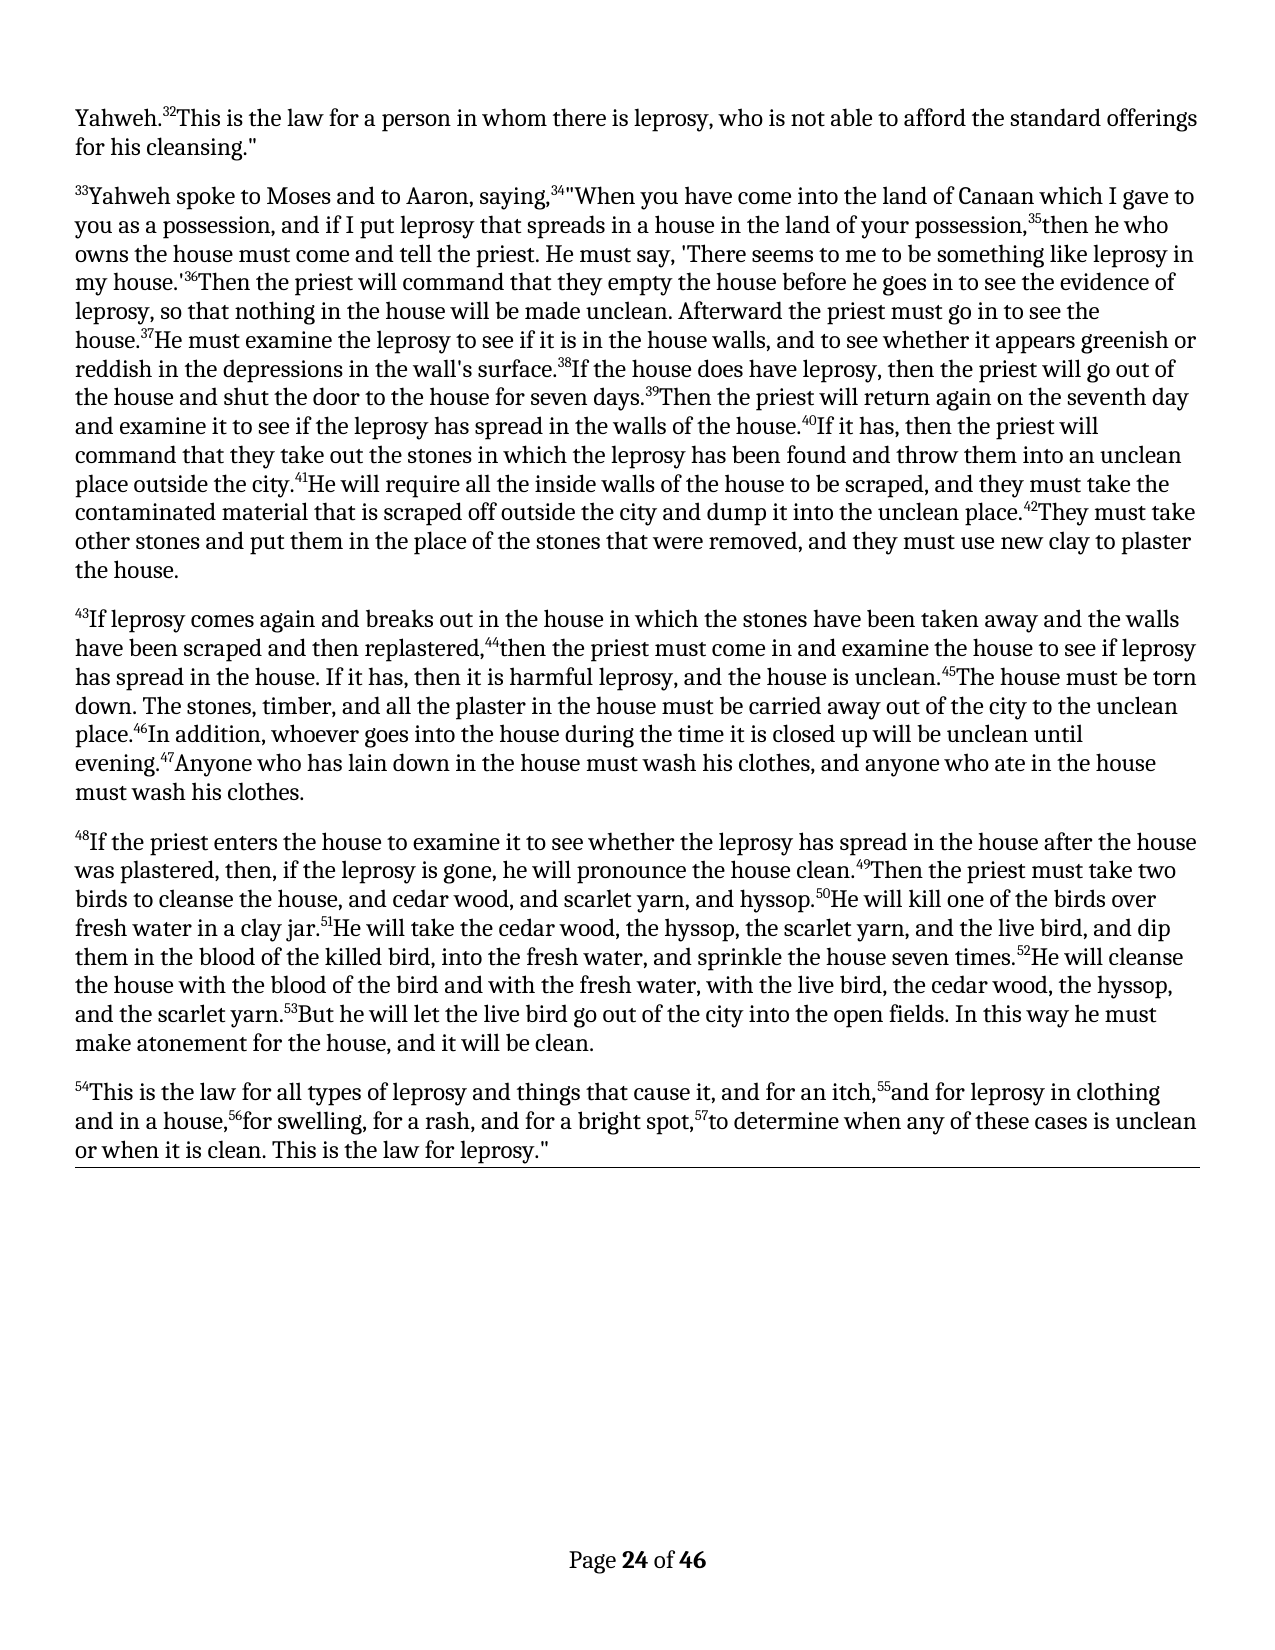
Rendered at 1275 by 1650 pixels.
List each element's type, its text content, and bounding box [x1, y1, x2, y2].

text 43If leprosy comes again and breaks out in the house in which the stones have been taken away and the walls have been scraped and then replastered,44then the priest must come in and examine the house to see if leprosy has spread in the house. If it has, then it is harmful leprosy, and the house is unclean.45The house must be torn down. The stones, timber, and all the plaster in the house must be carried away out of the city to the unclean place.46In addition, whoever goes into the house during the time it is closed up will be unclean until evening.47Anyone who has lain down in the house must wash his clothes, and anyone who ate in the house must wash his clothes. [75, 605, 1200, 807]
text 33Yahweh spoke to Moses and to Aaron, saying,34"When you have come into the land of Canaan which I gave to you as a possession, and if I put leprosy that spreads in a house in the land of your possession,35then he who owns the house must come and tell the priest. He must say, 'There seems to me to be something like leprosy in my house.'36Then the priest will command that they empty the house before he goes in to see the evidence of leprosy, so that nothing in the house will be made unclean. Afterward the priest must go in to see the house.37He must examine the leprosy to see if it is in the house walls, and to see whether it appears greenish or reddish in the depressions in the wall's surface.38If the house does have leprosy, then the priest will go out of the house and shut the door to the house for seven days.39Then the priest will return again on the seventh day and examine it to see if the leprosy has spread in the walls of the house.40If it has, then the priest will command that they take out the stones in which the leprosy has been found and throw them into an unclean place outside the city.41He will require all the inside walls of the house to be scraped, and they must take the contaminated material that is scraped off outside the city and dump it into the unclean place.42They must take other stones and put them in the place of the stones that were removed, and they must use new clay to plaster the house. [75, 182, 1200, 584]
text 54This is the law for all types of leprosy and things that cause it, and for an itch,55and for leprosy in clothing and in a house,56for swelling, for a rash, and for a bright spot,57to determine when any of these cases is unclean or when it is clean. This is the law for leprosy." [75, 1078, 1200, 1167]
text 48If the priest enters the house to examine it to see whether the leprosy has spread in the house after the house was plastered, then, if the leprosy is gone, he will pronounce the house clean.49Then the priest must take two birds to cleanse the house, and cedar wood, and scarlet yarn, and hyssop.50He will kill one of the birds over fresh water in a clay jar.51He will take the cedar wood, the hyssop, the scarlet yarn, and the live bird, and dip them in the blood of the killed bird, into the fresh water, and sprinkle the house seven times.52He will cleanse the house with the blood of the bird and with the fresh water, with the live bird, the cedar wood, the hyssop, and the scarlet yarn.53But he will let the live bird go out of the city into the open fields. In this way he must make atonement for the house, and it will be clean. [75, 827, 1200, 1057]
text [75, 104, 1200, 161]
